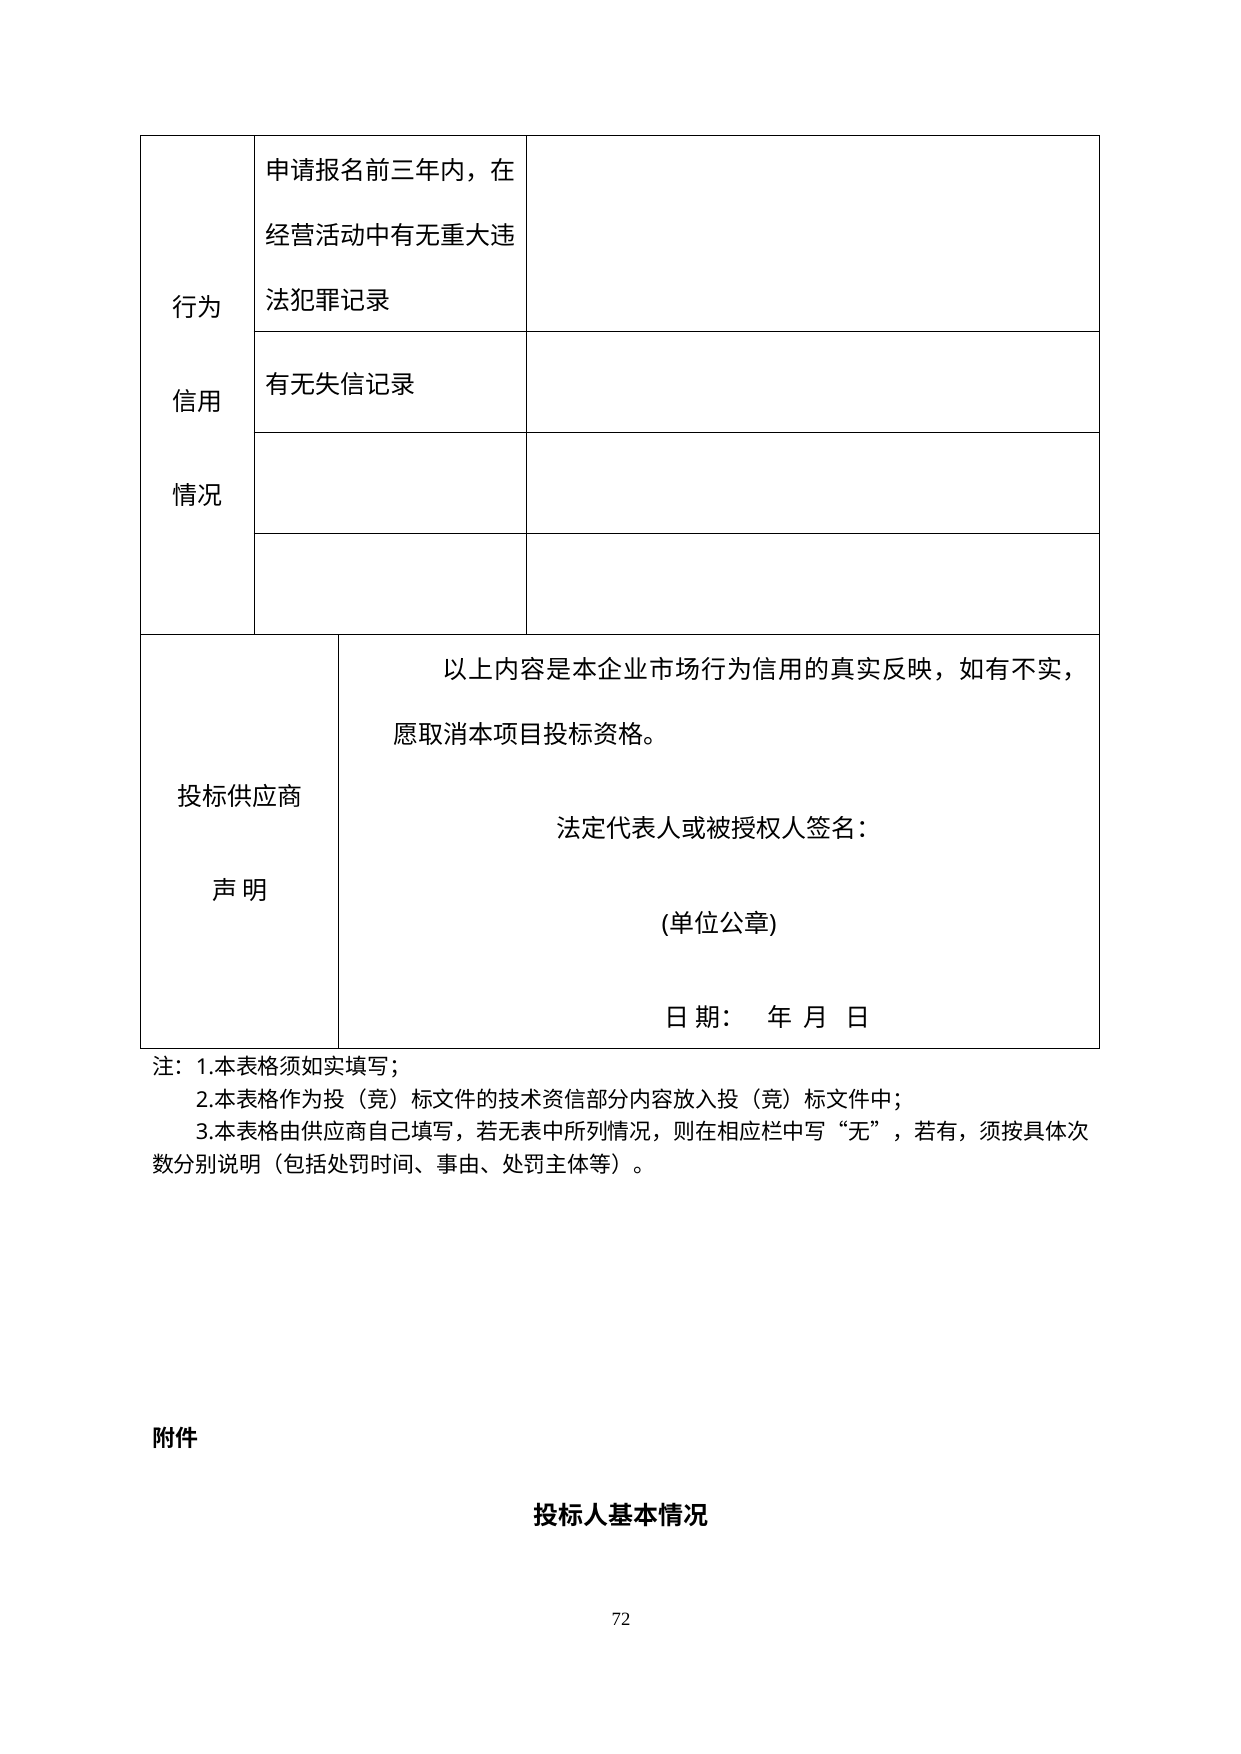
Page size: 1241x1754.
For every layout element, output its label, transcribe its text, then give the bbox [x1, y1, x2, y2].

text 投标人基本情况 [152, 1481, 1089, 1546]
table_cell [255, 433, 526, 533]
table_cell 投标供应商 声 明 [141, 635, 338, 1048]
table_cell 申请报名前三年内，在经营活动中有无重大违法犯罪记录 [255, 136, 526, 331]
table_cell [527, 332, 1099, 432]
table_cell [527, 136, 1099, 331]
table_cell 以上内容是本企业市场行为信用的真实反映，如有不实，愿取消本项目投标资格。 法定代表人或被授权人签名： (单位公章) 日 期： 年 月 日 [339, 635, 1099, 1048]
text 附件 [152, 1404, 1089, 1469]
table_cell [527, 534, 1099, 634]
text 注：1.本表格须如实填写； [152, 1049, 1089, 1081]
table_cell [255, 534, 526, 634]
table_cell 供应商 市场 行为 信用 情况 [141, 136, 254, 634]
text 3.本表格由供应商自己填写，若无表中所列情况，则在相应栏中写“无”，若有，须按具体次数分别说明（包括处罚时间、事由、处罚主体等）。 [152, 1114, 1089, 1179]
text 2.本表格作为投（竞）标文件的技术资信部分内容放入投（竞）标文件中； [152, 1081, 1089, 1114]
table_cell 有无失信记录 [255, 332, 526, 432]
table_cell [527, 433, 1099, 533]
